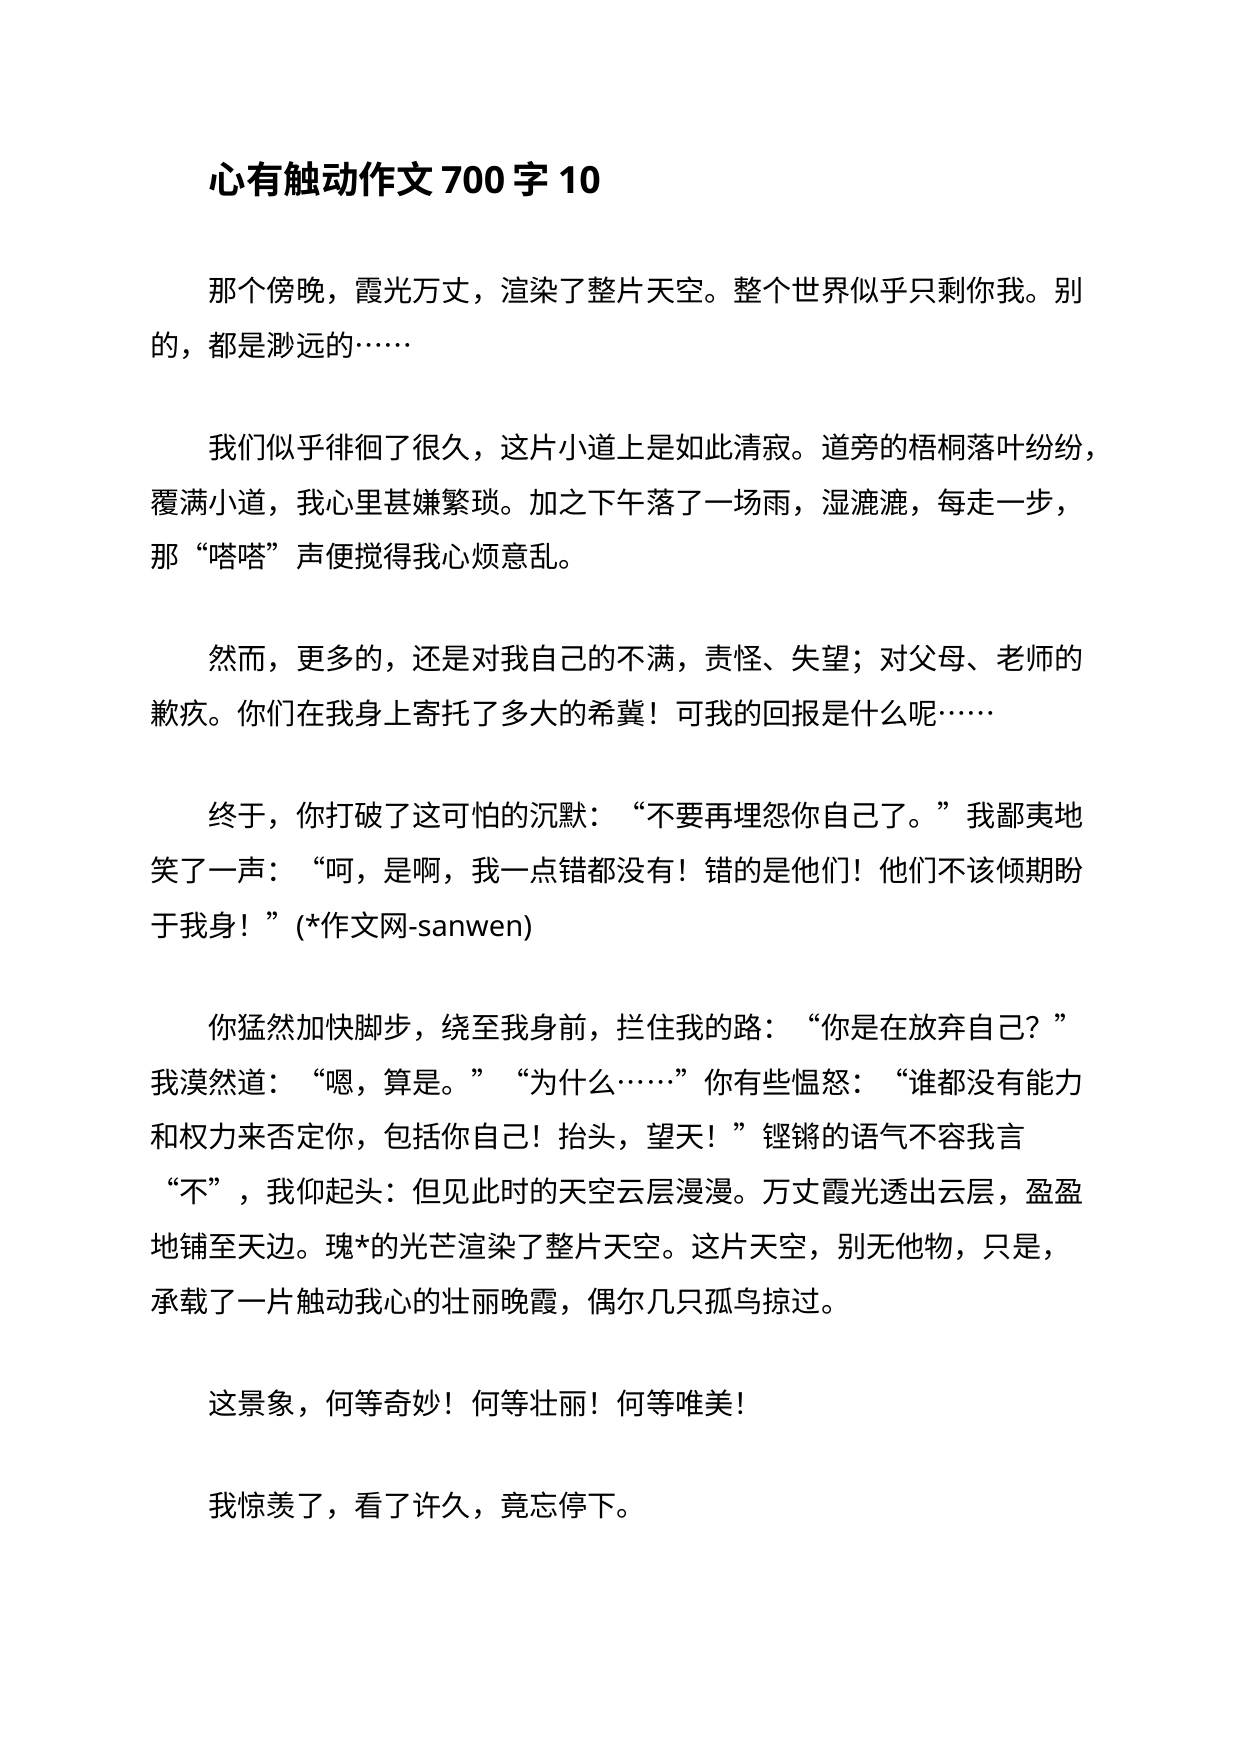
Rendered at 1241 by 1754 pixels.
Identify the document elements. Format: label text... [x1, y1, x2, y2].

text 你猛然加快脚步，绕至我身前，拦住我的路：“你是在放弃自己？”我漠然道：“嗯，算是。”“为什么……”你有些愠怒：“谁都没有能力和权力来否定你，包括你自己！抬头，望天！”铿锵的语气不容我言“不”，我仰起头：但见此时的天空云层漫漫。万丈霞光透出云层，盈盈地铺至天边。瑰*的光芒渲染了整片天空。这片天空，别无他物，只是，承载了一片触动我心的壮丽晚霞，偶尔几只孤鸟掠过。 [150, 1004, 1090, 1321]
text 然而，更多的，还是对我自己的不满，责怪、失望；对父母、老师的歉疚。你们在我身上寄托了多大的希冀！可我的回报是什么呢…… [150, 636, 1090, 733]
text 心有触动作文700字10 [150, 150, 1090, 204]
text 终于，你打破了这可怕的沉默：“不要再埋怨你自己了。”我鄙夷地笑了一声：“呵，是啊，我一点错都没有！错的是他们！他们不该倾期盼于我身！”(*作文网-sanwen) [150, 792, 1090, 945]
text 那个傍晚，霞光万丈，渲染了整片天空。整个世界似乎只剩你我。别的，都是渺远的…… [150, 268, 1090, 365]
text 我们似乎徘徊了很久，这片小道上是如此清寂。道旁的梧桐落叶纷纷，覆满小道，我心里甚嫌繁琐。加之下午落了一场雨，湿漉漉，每走一步，那“嗒嗒”声便搅得我心烦意乱。 [150, 424, 1090, 576]
text 我惊羡了，看了许久，竟忘停下。 [150, 1482, 1090, 1525]
text 这景象，何等奇妙！何等壮丽！何等唯美！ [150, 1381, 1090, 1423]
